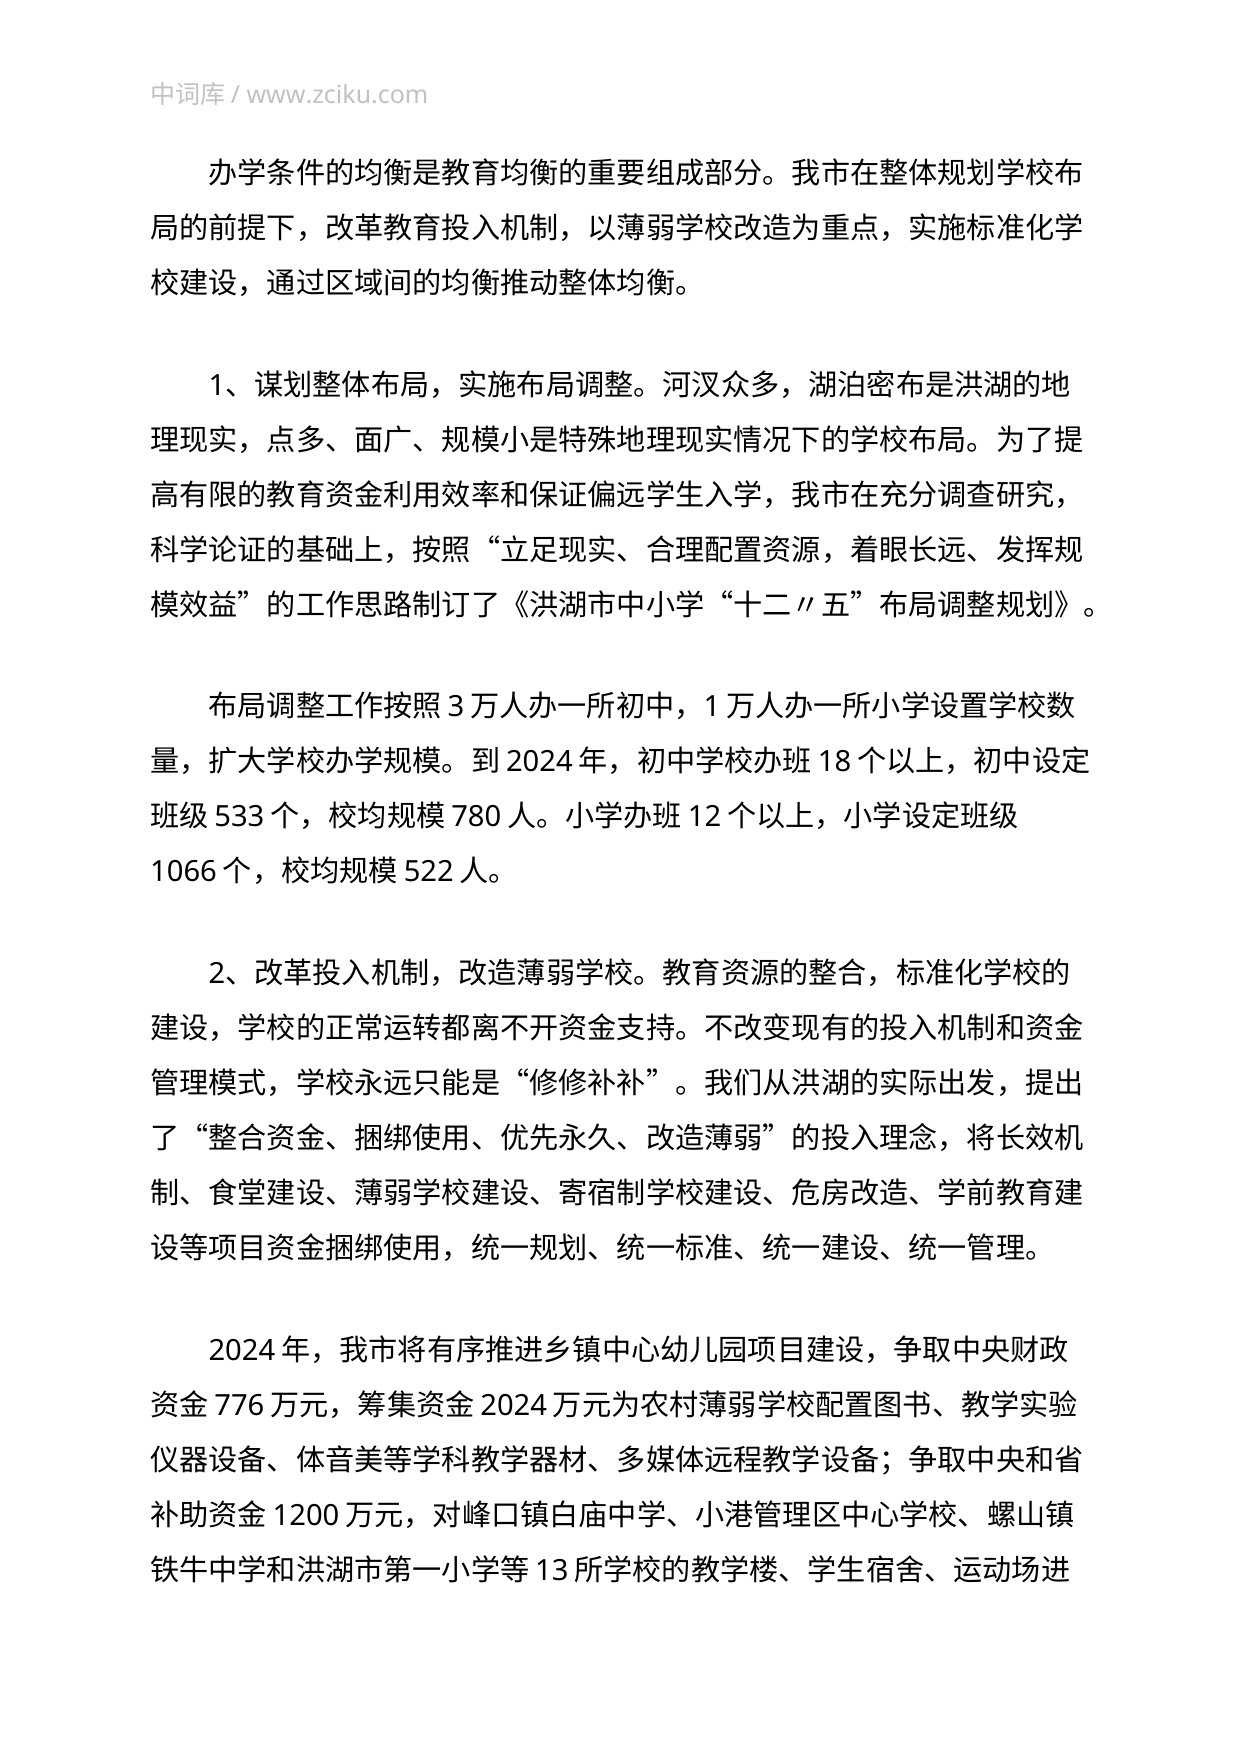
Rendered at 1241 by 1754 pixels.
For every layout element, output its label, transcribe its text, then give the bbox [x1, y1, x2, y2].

text 布局调整工作按照3万人办一所初中，1万人办一所小学设置学校数量，扩大学校办学规模。到2024年，初中学校办班18个以上，初中设定班级533个，校均规模780人。小学办班12个以上，小学设定班级1066个，校均规模522人。 [150, 683, 1090, 890]
text 2、改革投入机制，改造薄弱学校。教育资源的整合，标准化学校的建设，学校的正常运转都离不开资金支持。不改变现有的投入机制和资金管理模式，学校永远只能是“修修补补”。我们从洪湖的实际出发，提出了“整合资金、捆绑使用、优先永久、改造薄弱”的投入理念，将长效机制、食堂建设、薄弱学校建设、寄宿制学校建设、危房改造、学前教育建设等项目资金捆绑使用，统一规划、统一标准、统一建设、统一管理。 [150, 950, 1090, 1267]
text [150, 1326, 1090, 1589]
text 1、谋划整体布局，实施布局调整。河汊众多，湖泊密布是洪湖的地理现实，点多、面广、规模小是特殊地理现实情况下的学校布局。为了提高有限的教育资金利用效率和保证偏远学生入学，我市在充分调查研究，科学论证的基础上，按照“立足现实、合理配置资源，着眼长远、发挥规模效益”的工作思路制订了《洪湖市中小学“十二〃五”布局调整规划》。 [150, 362, 1090, 623]
text 办学条件的均衡是教育均衡的重要组成部分。我市在整体规划学校布局的前提下，改革教育投入机制，以薄弱学校改造为重点，实施标准化学校建设，通过区域间的均衡推动整体均衡。 [150, 150, 1090, 302]
